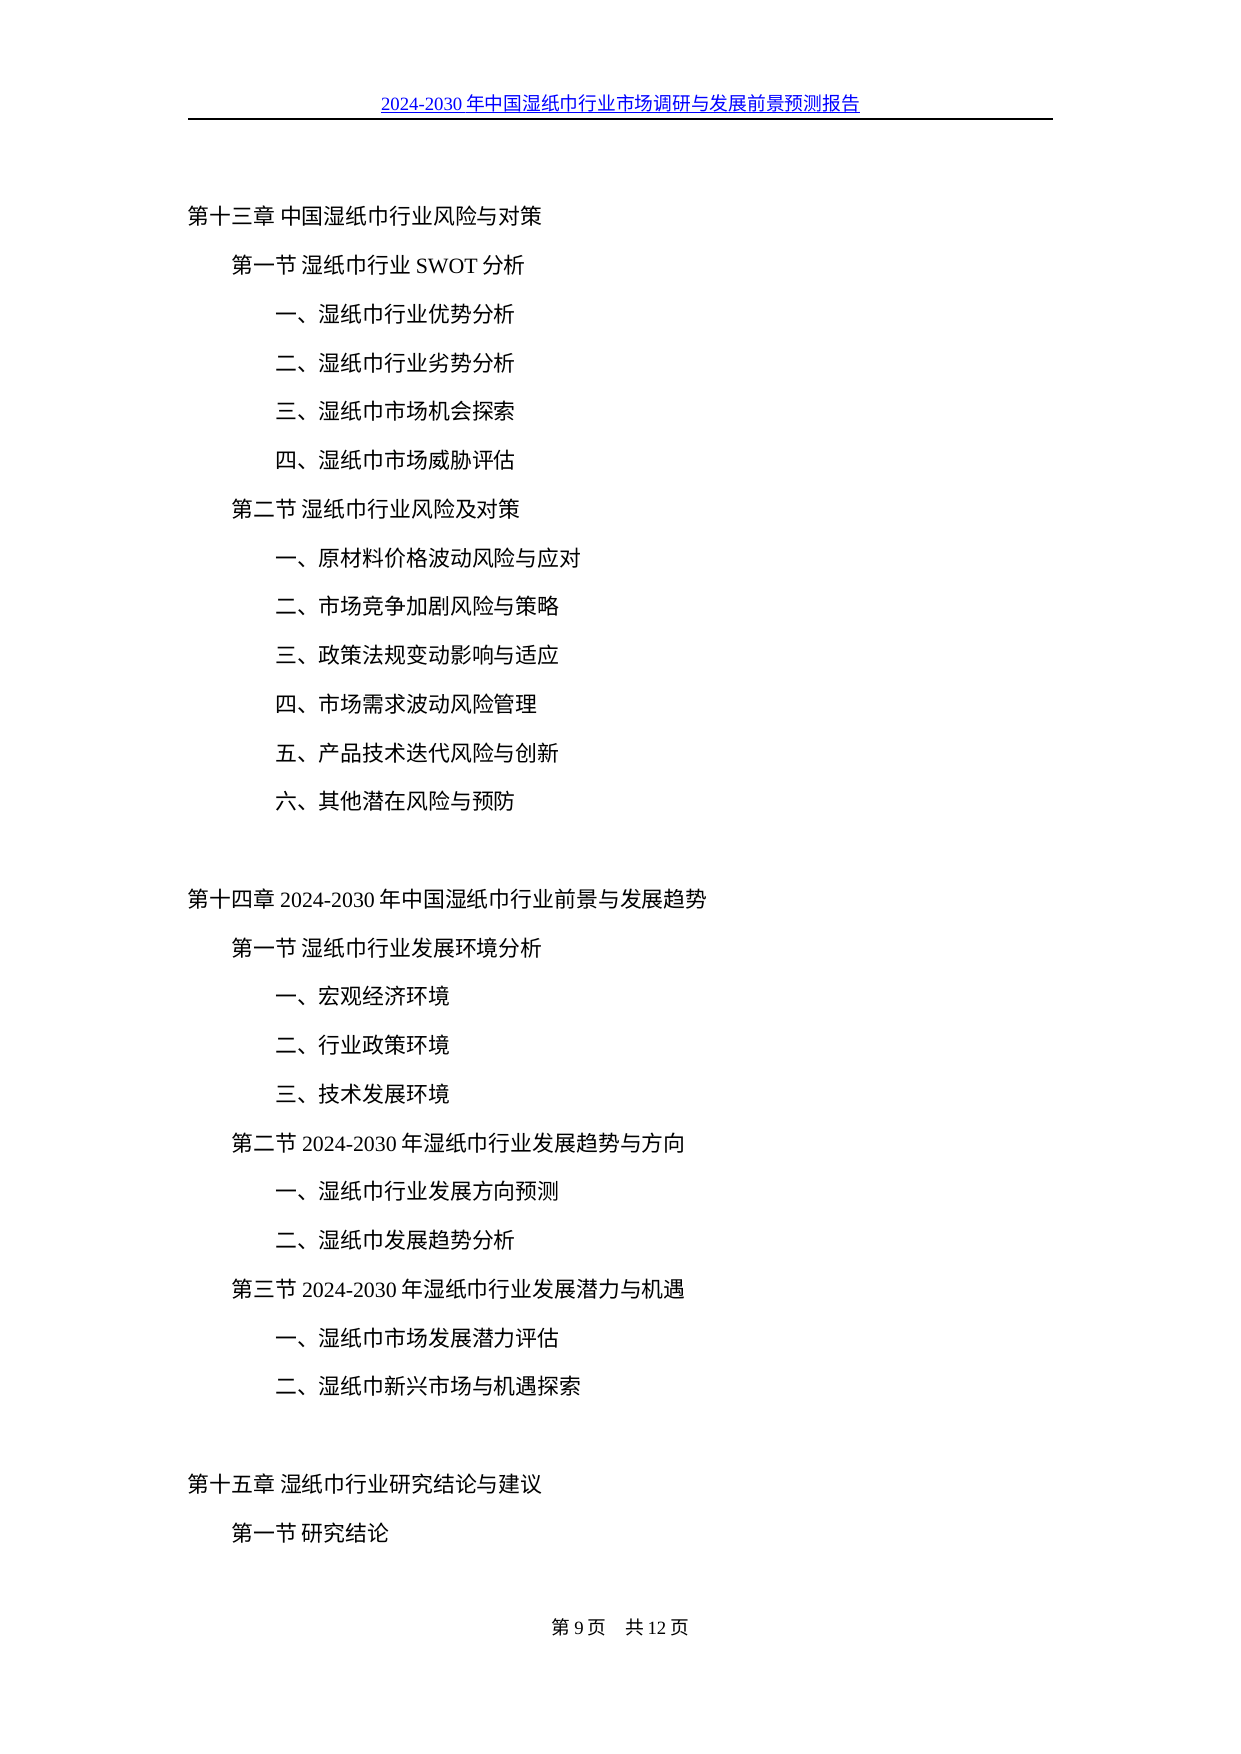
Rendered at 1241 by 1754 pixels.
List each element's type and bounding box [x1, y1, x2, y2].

text [187, 150, 1053, 1548]
